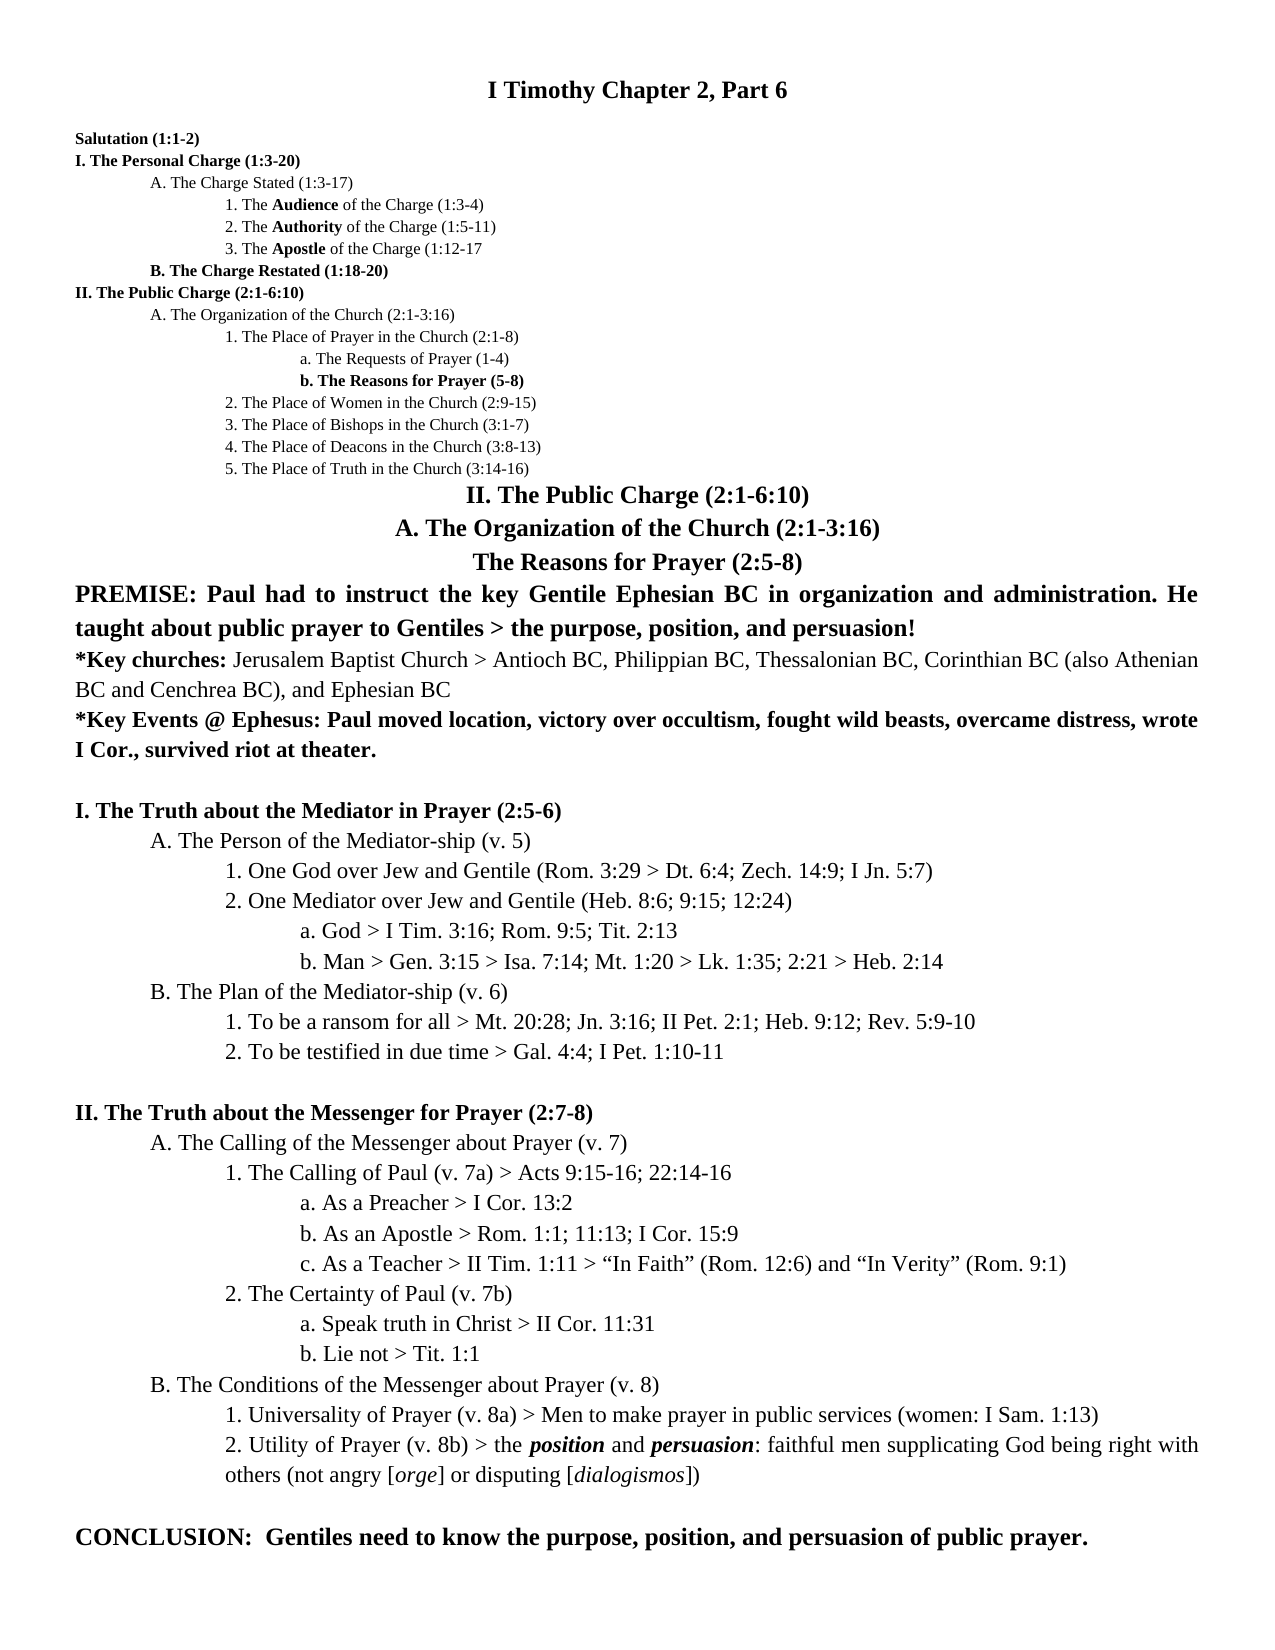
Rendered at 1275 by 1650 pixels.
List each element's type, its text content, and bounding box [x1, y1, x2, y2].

text I Timothy Chapter 2, Part 6 [75, 75, 1200, 104]
text 2. Utility of Prayer (v. 8b) > the position and persuasion: faithful men supplicating God being right with others (not angry [orge] or disputing [dialogismos]) [225, 1431, 1200, 1488]
text PREMISE: Paul had to instruct the key Gentile Ephesian BC in organization and administration. He taught about public prayer to Gentiles > the purpose, position, and persuasion! [75, 579, 1200, 641]
text 1. The Calling of Paul (v. 7a) > Acts 9:15-16; 22:14-16 [75, 1159, 1200, 1186]
text 1. One God over Jew and Gentile (Rom. 3:29 > Dt. 6:4; Zech. 14:9; I Jn. 5:7) [75, 857, 1200, 883]
text a. Speak truth in Christ > II Cor. 11:31 [75, 1310, 1200, 1337]
text A. The Organization of the Church (2:1-3:16) [75, 513, 1200, 542]
text b. Man > Gen. 3:15 > Isa. 7:14; Mt. 1:20 > Lk. 1:35; 2:21 > Heb. 2:14 [75, 948, 1200, 974]
text II. The Truth about the Messenger for Prayer (2:7-8) [75, 1099, 1200, 1125]
text 2. One Mediator over Jew and Gentile (Heb. 8:6; 9:15; 12:24) [75, 887, 1200, 914]
text a. God > I Tim. 3:16; Rom. 9:5; Tit. 2:13 [75, 917, 1200, 944]
text *Key Events @ Ephesus: Paul moved location, victory over occultism, fought wild beasts, overcame distress, wrote I Cor., survived riot at theater. [75, 706, 1200, 763]
text A. The Calling of the Messenger about Prayer (v. 7) [75, 1129, 1200, 1155]
text 3. The Place of Bishops in the Church (3:1-7) [75, 414, 1200, 434]
text A. The Charge Stated (1:3-17) [75, 173, 1200, 192]
text 1. The Place of Prayer in the Church (2:1-8) [75, 327, 1200, 346]
text c. As a Teacher > II Tim. 1:11 > “In Faith” (Rom. 12:6) and “In Verity” (Rom. 9:1) [75, 1250, 1200, 1276]
text II. The Public Charge (2:1-6:10) [75, 481, 1200, 509]
text B. The Conditions of the Messenger about Prayer (v. 8) [75, 1371, 1200, 1397]
text 2. The Authority of the Charge (1:5-11) [150, 217, 1200, 236]
text The Reasons for Prayer (2:5-8) [75, 547, 1200, 575]
text 3. The Apostle of the Charge (1:12-17 [150, 239, 1200, 258]
text b. Lie not > Tit. 1:1 [75, 1340, 1200, 1367]
text b. As an Apostle > Rom. 1:1; 11:13; I Cor. 15:9 [75, 1219, 1200, 1246]
text A. The Person of the Mediator-ship (v. 5) [75, 827, 1200, 853]
text I. The Personal Charge (1:3-20) [75, 151, 1200, 170]
text a. As a Preacher > I Cor. 13:2 [75, 1189, 1200, 1216]
text 2. The Certainty of Paul (v. 7b) [75, 1280, 1200, 1306]
text 1. Universality of Prayer (v. 8a) > Men to make prayer in public services (women: I Sam. 1:13) [75, 1401, 1200, 1427]
text B. The Charge Restated (1:18-20) [75, 261, 1200, 280]
text *Key churches: Jerusalem Baptist Church > Antioch BC, Philippian BC, Thessalonian BC, Corinthian BC (also Athenian BC and Cenchrea BC), and Ephesian BC [75, 646, 1200, 702]
text 1. The Audience of the Charge (1:3-4) [150, 195, 1200, 214]
text Salutation (1:1-2) [75, 129, 1200, 148]
text 2. To be testified in due time > Gal. 4:4; I Pet. 1:10-11 [75, 1038, 1200, 1065]
text II. The Public Charge (2:1-6:10) [75, 283, 1200, 302]
text 4. The Place of Deacons in the Church (3:8-13) [75, 437, 1200, 456]
text b. The Reasons for Prayer (5-8) [75, 371, 1200, 390]
text A. The Organization of the Church (2:1-3:16) [75, 305, 1200, 324]
text 1. To be a ransom for all > Mt. 20:28; Jn. 3:16; II Pet. 2:1; Heb. 9:12; Rev. 5:9-10 [75, 1008, 1200, 1034]
text B. The Plan of the Mediator-ship (v. 6) [75, 978, 1200, 1004]
text I. The Truth about the Mediator in Prayer (2:5-6) [75, 797, 1200, 823]
text 2. The Place of Women in the Church (2:9-15) [75, 393, 1200, 412]
text 5. The Place of Truth in the Church (3:14-16) [75, 458, 1200, 478]
text CONCLUSION: Gentiles need to know the purpose, position, and persuasion of public prayer. [75, 1522, 1200, 1550]
text a. The Requests of Prayer (1-4) [75, 349, 1200, 368]
